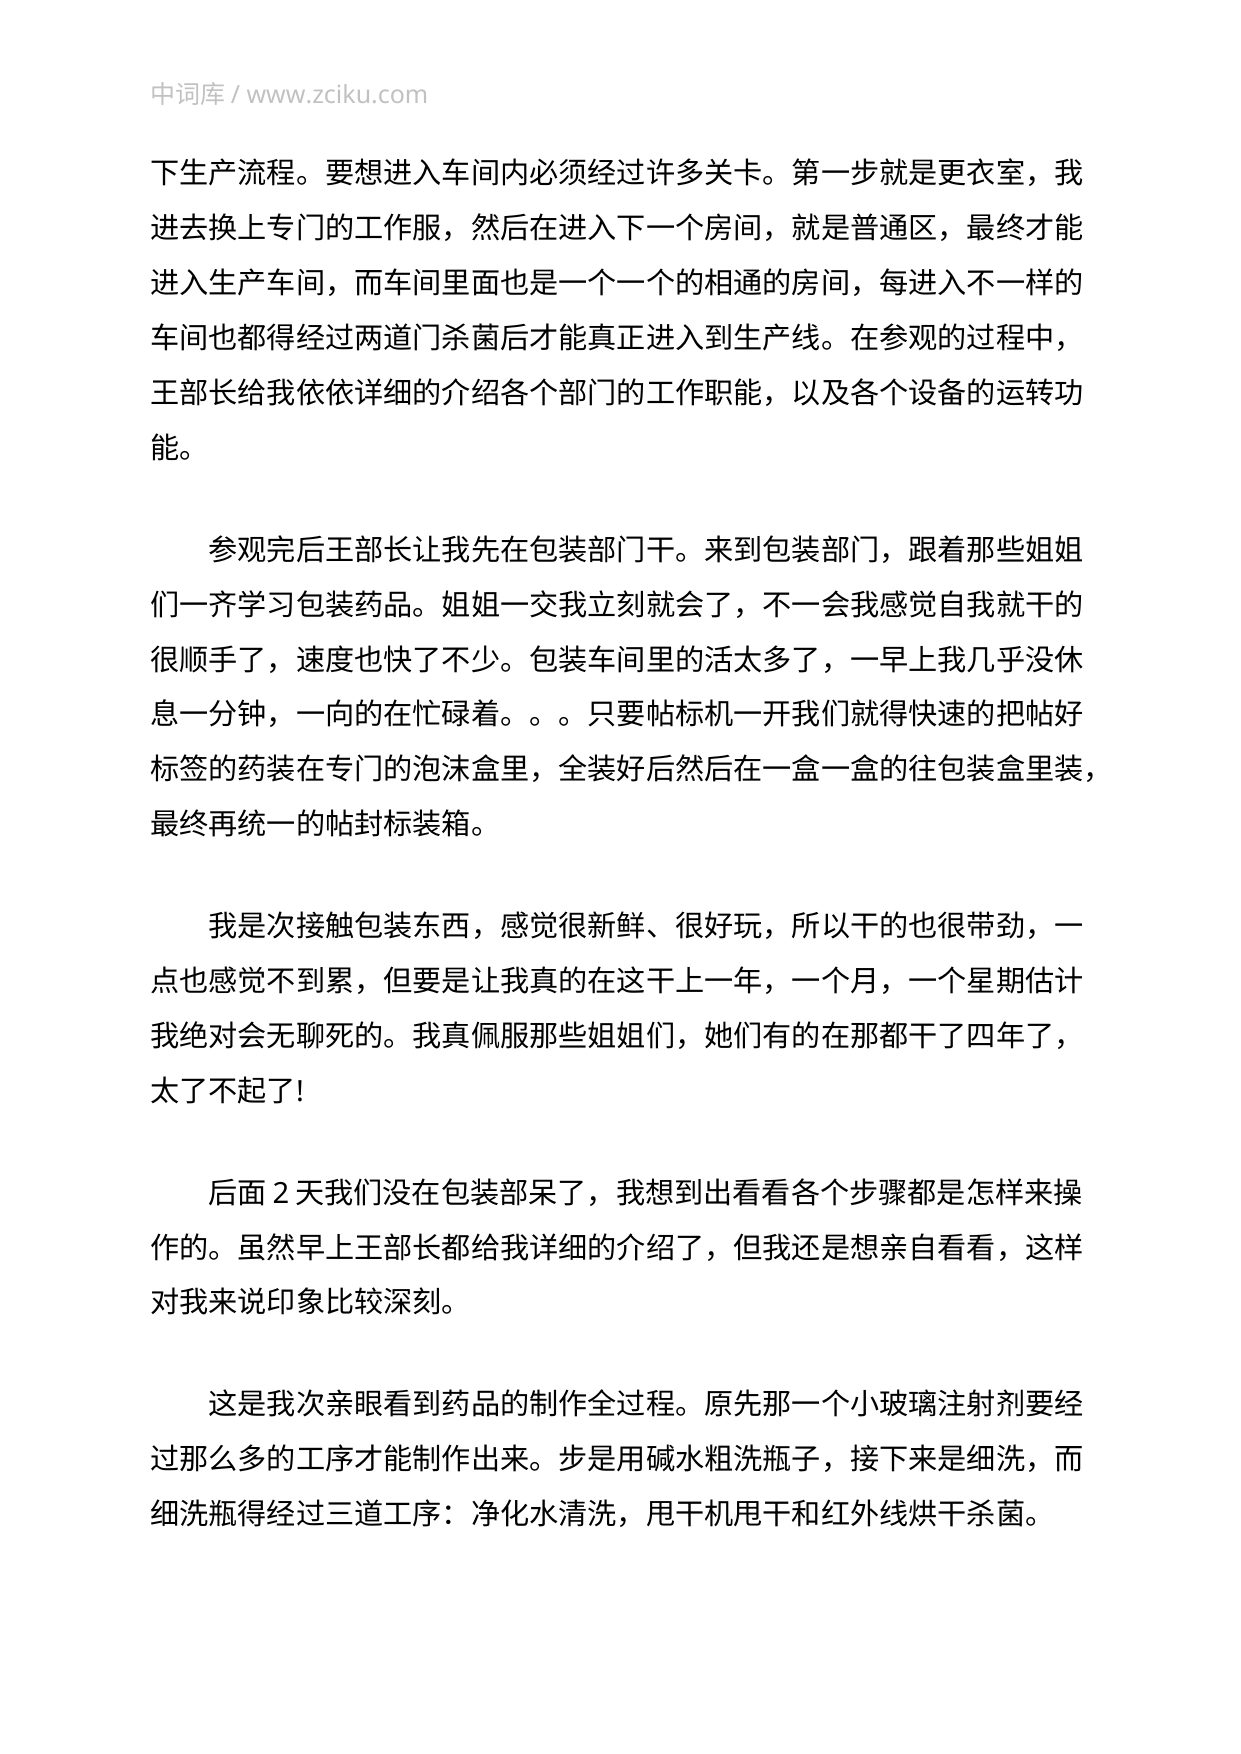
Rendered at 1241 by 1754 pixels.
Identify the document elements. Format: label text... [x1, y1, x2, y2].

text 参观完后王部长让我先在包装部门干。来到包装部门，跟着那些姐姐们一齐学习包装药品。姐姐一交我立刻就会了，不一会我感觉自我就干的很顺手了，速度也快了不少。包装车间里的活太多了，一早上我几乎没休息一分钟，一向的在忙碌着。。。只要帖标机一开我们就得快速的把帖好标签的药装在专门的泡沫盒里，全装好后然后在一盒一盒的往包装盒里装，最终再统一的帖封标装箱。 [150, 526, 1090, 843]
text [150, 150, 1090, 467]
text 后面2天我们没在包装部呆了，我想到出看看各个步骤都是怎样来操作的。虽然早上王部长都给我详细的介绍了，但我还是想亲自看看，这样对我来说印象比较深刻。 [150, 1169, 1090, 1321]
text 我是次接触包装东西，感觉很新鲜、很好玩，所以干的也很带劲，一点也感觉不到累，但要是让我真的在这干上一年，一个月，一个星期估计我绝对会无聊死的。我真佩服那些姐姐们，她们有的在那都干了四年了，太了不起了! [150, 902, 1090, 1109]
text 这是我次亲眼看到药品的制作全过程。原先那一个小玻璃注射剂要经过那么多的工序才能制作出来。步是用碱水粗洗瓶子，接下来是细洗，而细洗瓶得经过三道工序：净化水清洗，甩干机甩干和红外线烘干杀菌。 [150, 1381, 1090, 1533]
